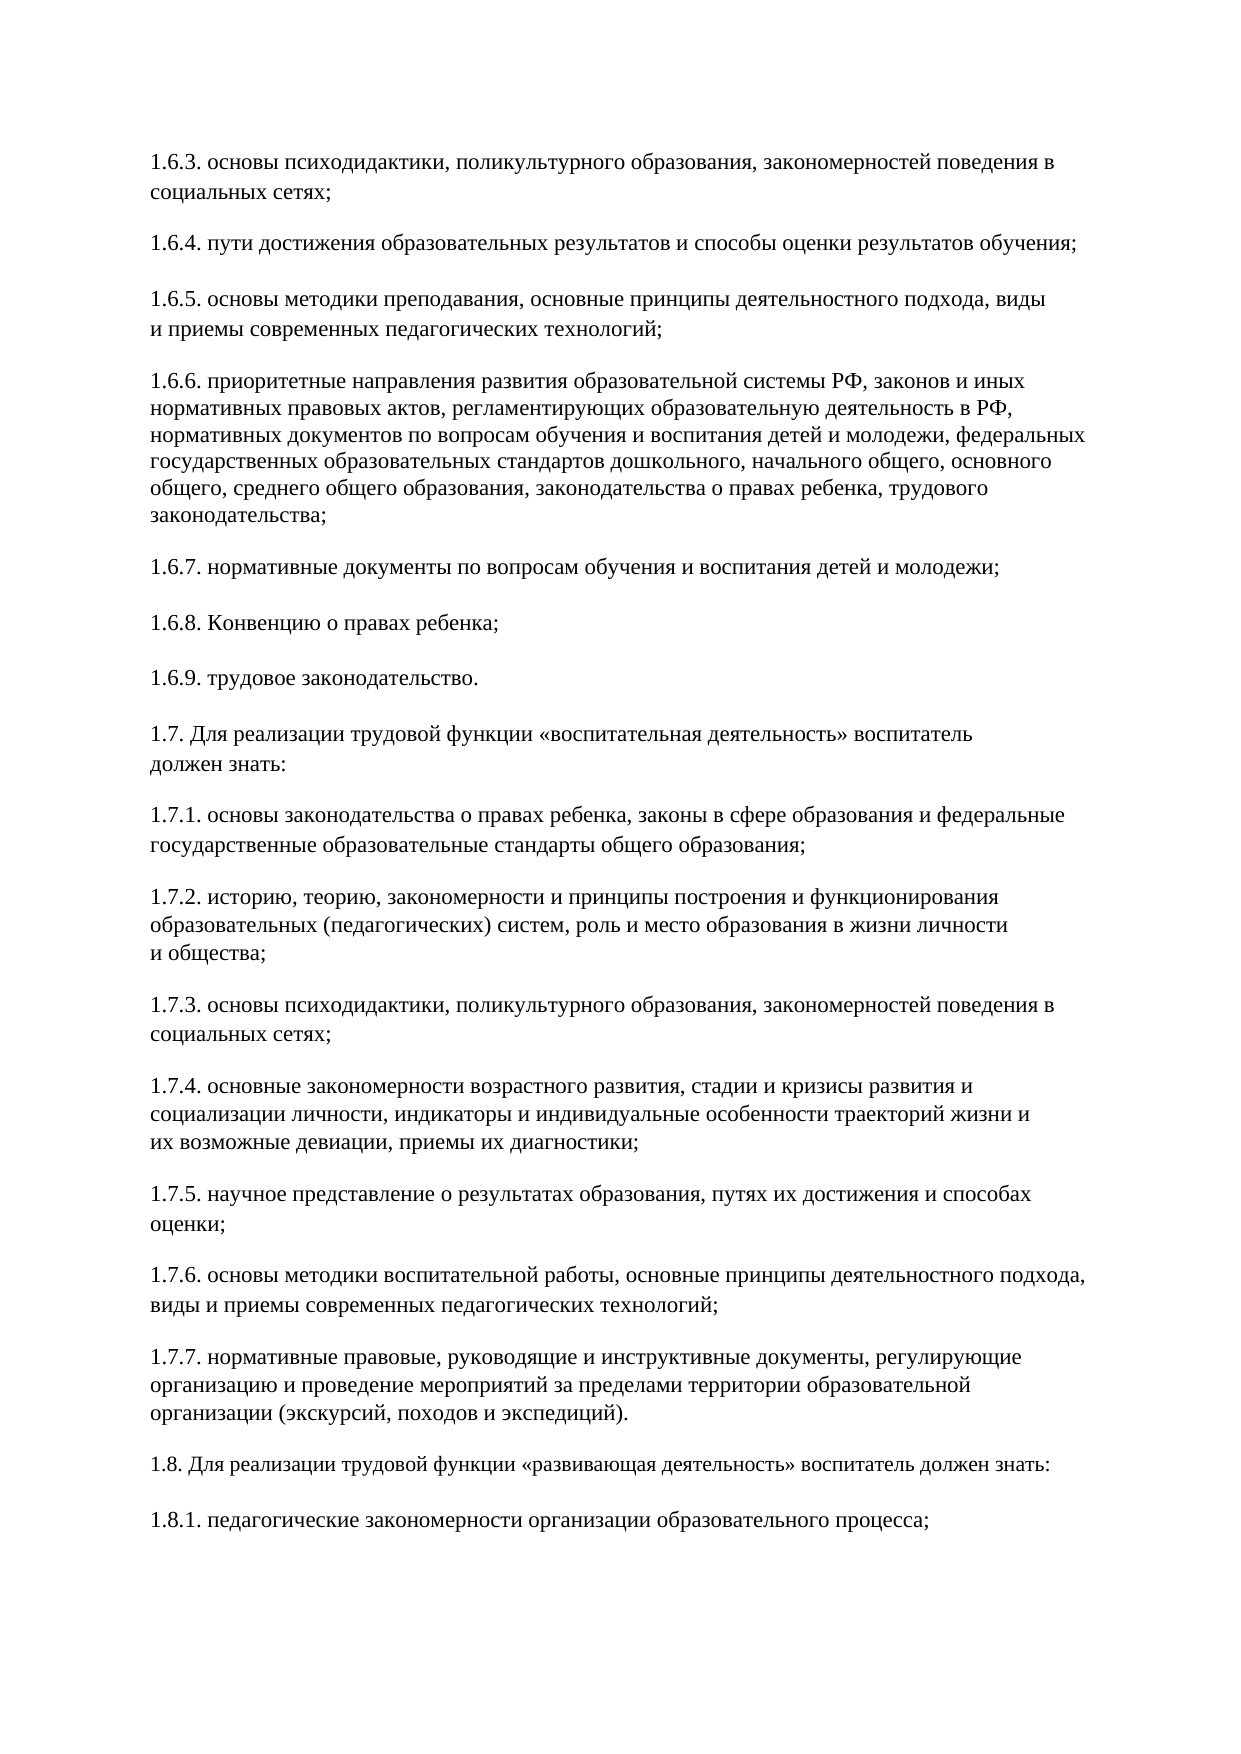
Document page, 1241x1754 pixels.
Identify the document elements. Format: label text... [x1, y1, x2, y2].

text 1.7. Для реализации трудовой функции «воспитательная деятельность» воспитатель должен знать: [150, 720, 1052, 776]
text 1.6.3. основы психодидактики, поликультурного образования, закономерностей поведения в социальных сетях; [150, 148, 1056, 204]
text 1.7.7. нормативные правовые, руководящие и инструктивные документы, регулирующие организацию и проведение мероприятий за пределами территории образовательной организации (экскурсий, походов и экспедиций). [150, 1343, 1023, 1425]
text 1.7.3. основы психодидактики, поликультурного образования, закономерностей поведения в социальных сетях; [150, 991, 1056, 1047]
text 1.8.1. педагогические закономерности организации образовательного процесса; [150, 1506, 1094, 1532]
text 1.7.5. научное представление о результатах образования, путях их достижения и способах оценки; [150, 1180, 1033, 1236]
text 1.6.9. трудовое законодательство. [150, 664, 1094, 691]
text 1.6.8. Конвенцию о правах ребенка; [150, 609, 1094, 635]
text 1.6.6. приоритетные направления развития образовательной системы РФ, законов и иных нормативных правовых актов, регламентирующих образовательную деятельность в РФ, нормативных документов по вопросам обучения и воспитания детей и молодежи, федеральных государственных образовательных стандартов дошкольного, начального общего, основного общего, среднего общего образования, законодательства о правах ребенка, трудового законодательства; [150, 367, 1087, 528]
text 1.7.1. основы законодательства о правах ребенка, законы в сфере образования и федеральные государственные образовательные стандарты общего образования; [150, 802, 1067, 858]
text 1.6.4. пути достижения образовательных результатов и способы оценки результатов обучения; [150, 229, 1094, 256]
text 1.8. Для реализации трудовой функции «развивающая деятельность» воспитатель должен знать: [150, 1451, 1094, 1476]
text 1.6.5. основы методики преподавания, основные принципы деятельностного подхода, виды и приемы современных педагогических технологий; [150, 285, 1064, 341]
text 1.7.2. историю, теорию, закономерности и принципы построения и функционирования образовательных (педагогических) систем, роль и место образования в жизни личности и общества; [150, 883, 1027, 965]
text 1.6.7. нормативные документы по вопросам обучения и воспитания детей и молодежи; [150, 553, 1094, 580]
text 1.7.6. основы методики воспитательной работы, основные принципы деятельностного подхода, виды и приемы современных педагогических технологий; [150, 1262, 1087, 1318]
text 1.7.4. основные закономерности возрастного развития, стадии и кризисы развития и социализации личности, индикаторы и индивидуальные особенности траекторий жизни и их возможные девиации, приемы их диагностики; [150, 1072, 1060, 1154]
